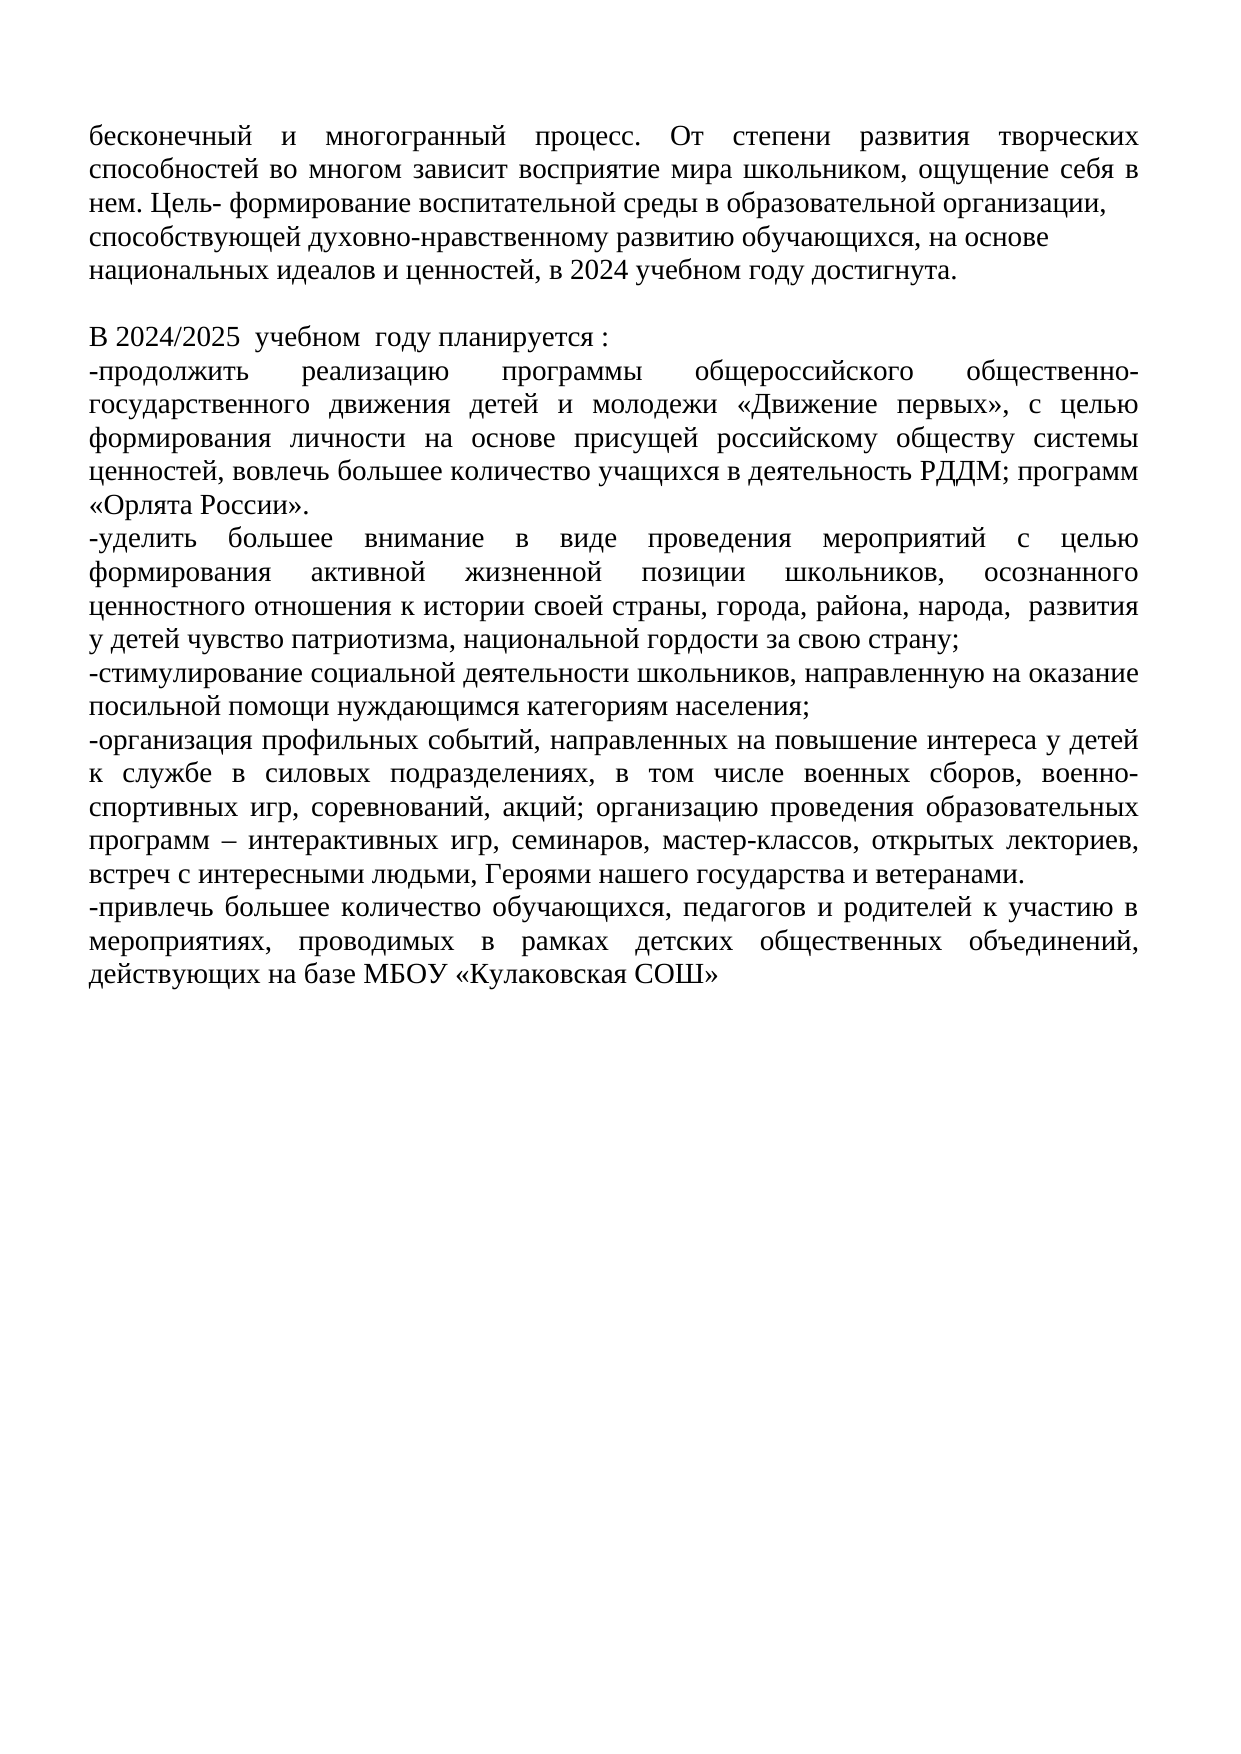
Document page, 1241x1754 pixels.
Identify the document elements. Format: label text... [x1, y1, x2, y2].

text -организация профильных событий, направленных на повышение интереса у детей к службе в силовых подразделениях, в том числе военных сборов, военно-спортивных игр, соревнований, акций; организацию проведения образовательных программ – интерактивных игр, семинаров, мастер-классов, открытых лекториев, встреч с интересными людьми, Героями нашего государства и ветеранами. [89, 722, 1139, 889]
text способствующей духовно-нравственному развитию обучающихся, на основе [89, 219, 1139, 252]
text -стимулирование социальной деятельности школьников, направленную на оказание посильной помощи нуждающимся категориям населения; [89, 655, 1139, 722]
text -уделить большее внимание в виде проведения мероприятий с целью формирования активной жизненной позиции школьников, осознанного ценностного отношения к истории своей страны, города, района, народа, развития у детей чувство патриотизма, национальной гордости за свою страну; [89, 521, 1139, 655]
text -продолжить реализацию программы общероссийского общественно-государственного движения детей и молодежи «Движение первых», с целью формирования личности на основе присущей российскому обществу системы ценностей, вовлечь большее количество учащихся в деятельность РДДМ; программ «Орлята России». [89, 353, 1139, 521]
text национальных идеалов и ценностей, в 2024 учебном году достигнута. [89, 252, 1139, 286]
text -привлечь большее количество обучающихся, педагогов и родителей к участию в мероприятиях, проводимых в рамках детских общественных объединений, действующих на базе МБОУ «Кулаковская СОШ» [89, 889, 1139, 990]
text В 2024/2025 учебном году планируется : [89, 319, 1139, 353]
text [89, 118, 1139, 219]
